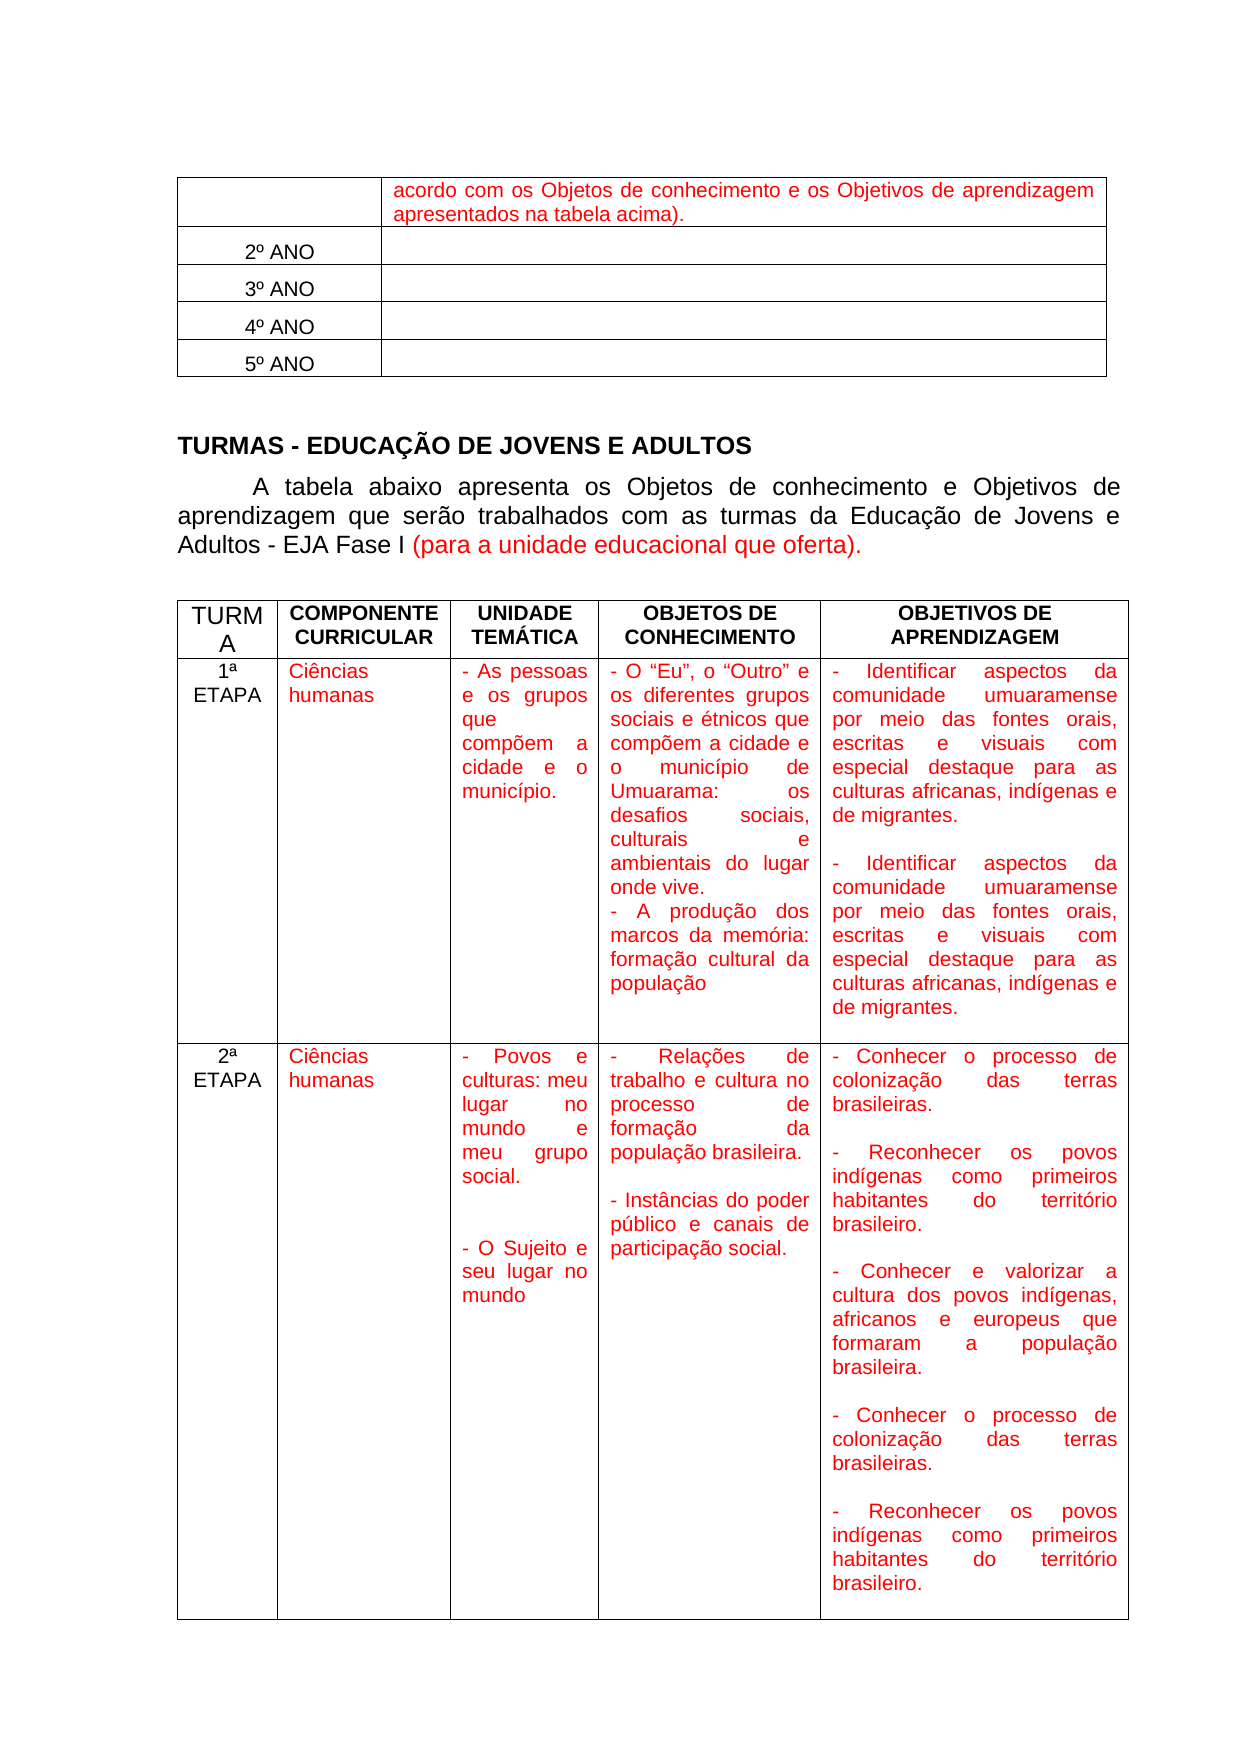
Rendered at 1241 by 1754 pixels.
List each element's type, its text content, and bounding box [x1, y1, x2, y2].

text A tabela abaixo apresenta os Objetos de conhecimento e Objetivos de aprendizagem que serão trabalhados com as turmas da Educação de Jovens e Adultos - EJA Fase I (para a unidade educacional que oferta). [177, 472, 1122, 558]
text TURMAS - EDUCAÇÃO DE JOVENS E ADULTOS [177, 431, 1122, 460]
